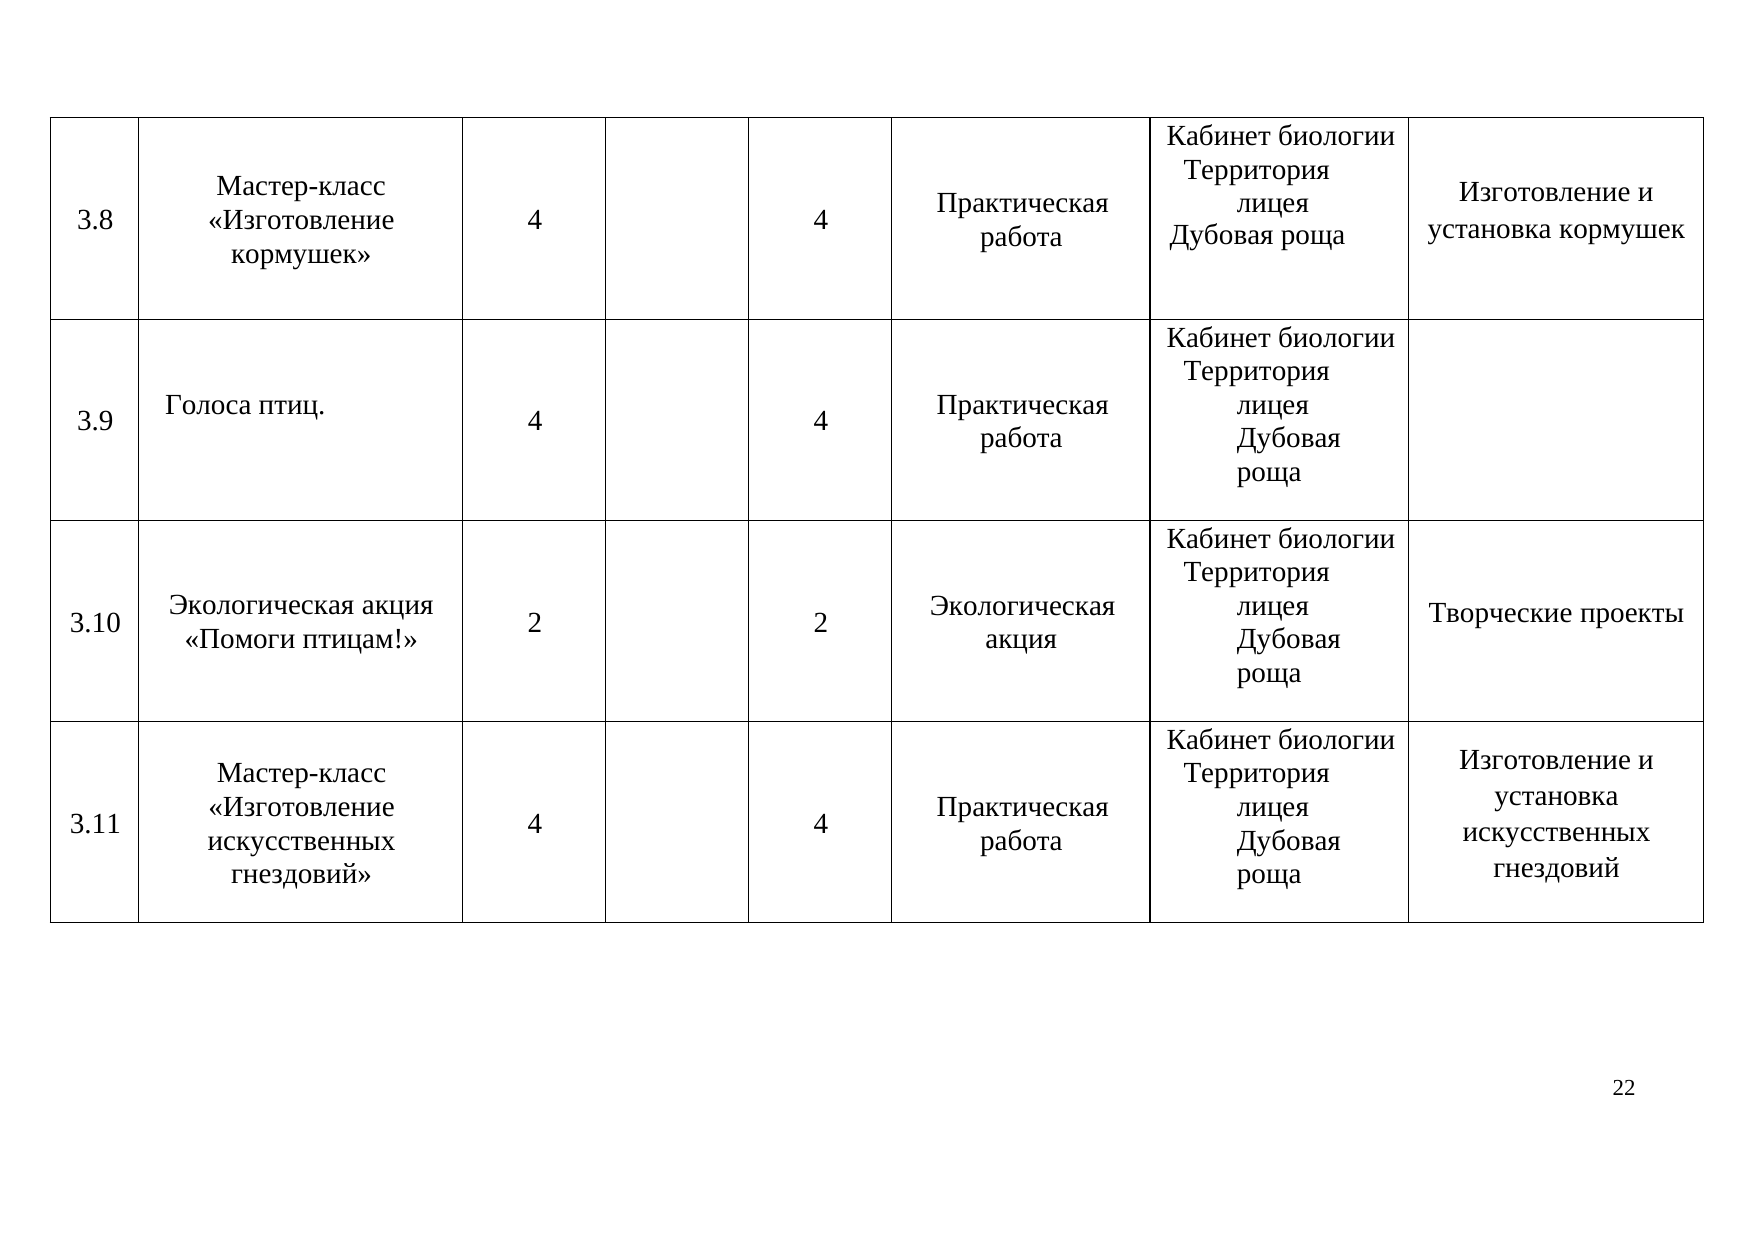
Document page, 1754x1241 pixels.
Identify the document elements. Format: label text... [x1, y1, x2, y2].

table_cell [606, 320, 748, 520]
table_cell [606, 722, 748, 922]
table_header Кабинет биологии Территория лицея Дубовая роща [1151, 118, 1408, 319]
table_cell Практическая работа [892, 722, 1149, 922]
table_header 3.8 [51, 118, 138, 319]
table_cell 4 [749, 722, 891, 922]
table_cell Практическая работа [892, 320, 1149, 520]
table_cell Экологическая акция [892, 521, 1149, 721]
table_cell Кабинет биологии Территория лицея Дубовая роща [1151, 320, 1408, 520]
table_header 4 [749, 118, 891, 319]
table_cell Голоса птиц. [139, 320, 462, 520]
table_cell 4 [749, 320, 891, 520]
table_header Изготовление и установка кормушек [1409, 118, 1703, 319]
table_cell Творческие проекты [1409, 521, 1703, 721]
table_cell 3.9 [51, 320, 138, 520]
table_cell Кабинет биологии Территория лицея Дубовая роща [1151, 722, 1408, 922]
table_cell [1409, 320, 1703, 520]
table_header 4 [463, 118, 605, 319]
table_header [606, 118, 748, 319]
table_cell Экологическая акция «Помоги птицам!» [139, 521, 462, 721]
table_cell Кабинет биологии Территория лицея Дубовая роща [1151, 521, 1408, 721]
table_cell 2 [749, 521, 891, 721]
table_header Практическая работа [892, 118, 1149, 319]
table_cell [606, 521, 748, 721]
table_cell 4 [463, 320, 605, 520]
table_cell 2 [463, 521, 605, 721]
table_header Мастер-класс «Изготовление кормушек» [139, 118, 462, 319]
table_cell 4 [463, 722, 605, 922]
table_cell Мастер-класс «Изготовление искусственных гнездовий» [139, 722, 462, 922]
table_cell 3.11 [51, 722, 138, 922]
table_cell 3.10 [51, 521, 138, 721]
table_cell Изготовление и установка искусственных гнездовий [1409, 722, 1703, 922]
